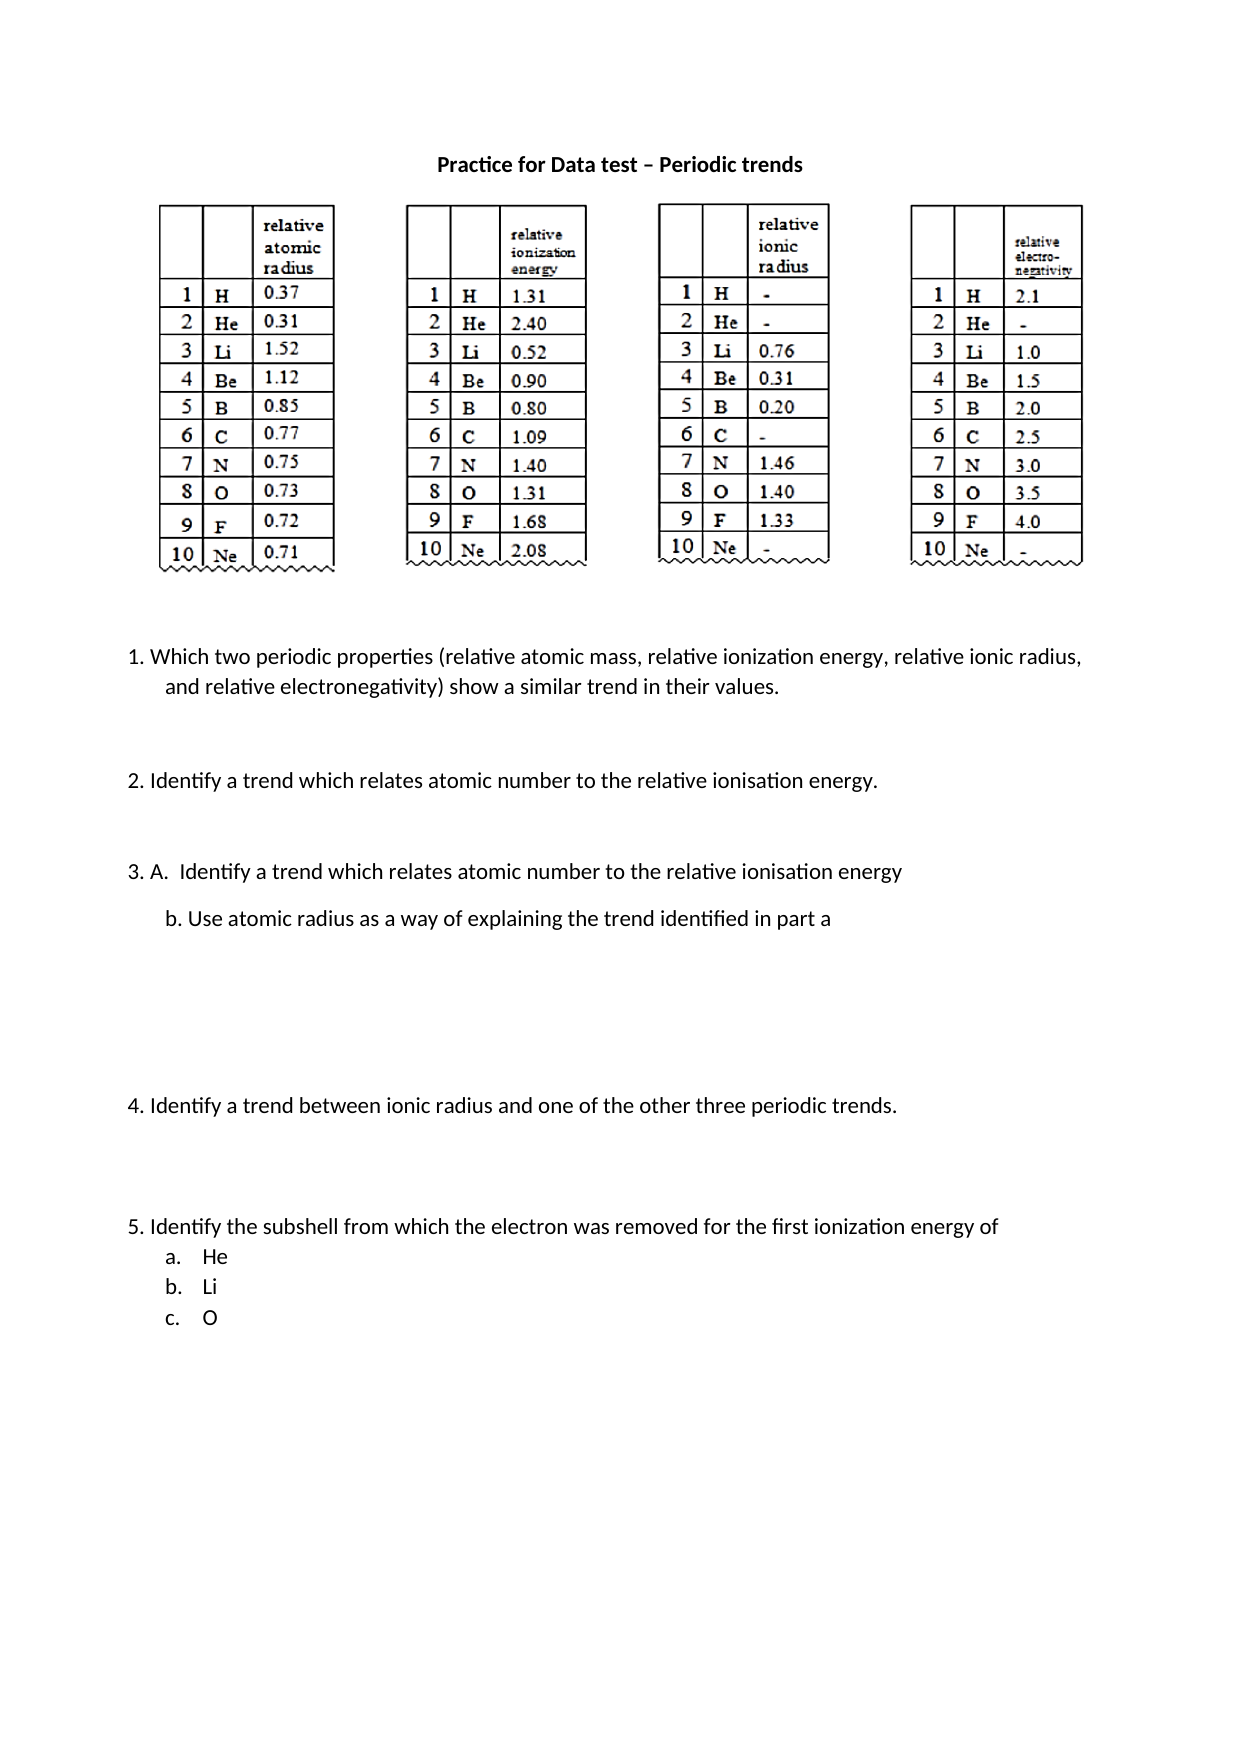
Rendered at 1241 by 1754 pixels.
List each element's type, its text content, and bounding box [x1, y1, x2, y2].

list O [165, 1303, 1090, 1331]
list He [165, 1242, 1090, 1270]
list Li [165, 1272, 1090, 1300]
list Which two periodic properties (relative atomic mass, relative ionization energy, relative ionic radius, and relative electronegativity) show a similar trend in their values. [127, 642, 1090, 700]
list A. Identify a trend which relates atomic number to the relative ionisation energy [127, 857, 1090, 885]
list Identify the subshell from which the electron was removed for the first ionization energy of [127, 1212, 1090, 1240]
list Identify a trend which relates atomic number to the relative ionisation energy. [127, 766, 1090, 794]
list Identify a trend between ionic radius and one of the other three periodic trends. [127, 1091, 1090, 1119]
text Practice for Data test – Periodic trends [150, 150, 1090, 178]
text b. Use atomic radius as a way of explaining the trend identified in part a [165, 904, 1090, 932]
picture [150, 198, 1091, 575]
